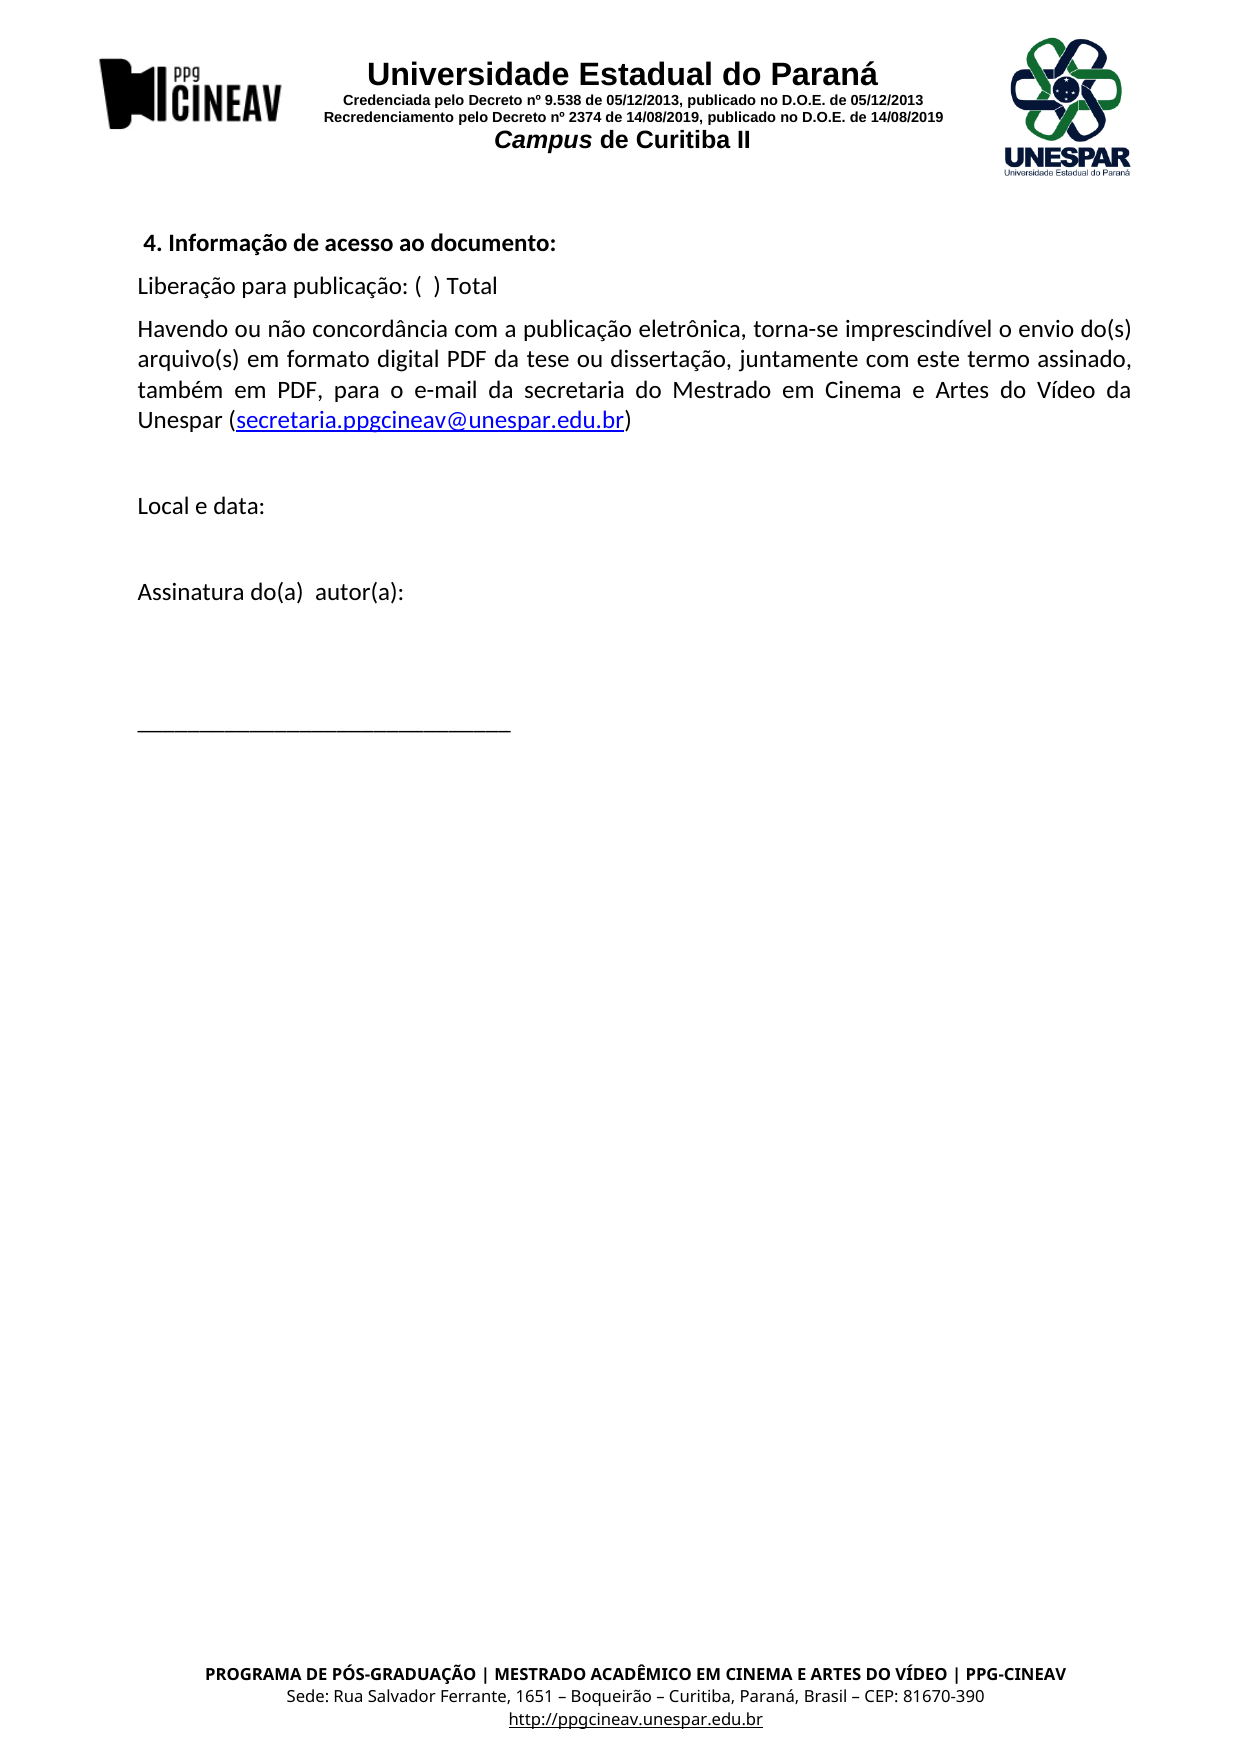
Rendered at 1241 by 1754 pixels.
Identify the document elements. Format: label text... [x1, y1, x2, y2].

text Liberação para publicação: ( ) Total [137, 270, 1134, 300]
text Havendo ou não concordância com a publicação eletrônica, torna-se imprescindível o envio do(s) arquivo(s) em formato digital PDF da tese ou dissertação, juntamente com este termo assinado, também em PDF, para o e-mail da secretaria do Mestrado em Cinema e Artes do Vídeo da Unespar (secretaria.ppgcineav@unespar.edu.br) [137, 313, 1134, 435]
text 4. Informação de acesso ao documento: [137, 227, 1134, 257]
text ______________________________ [137, 706, 1134, 736]
picture [973, 11, 1160, 204]
text Local e data: [137, 490, 1134, 521]
picture [45, 11, 305, 175]
text Assinatura do(a) autor(a): [137, 576, 1134, 607]
